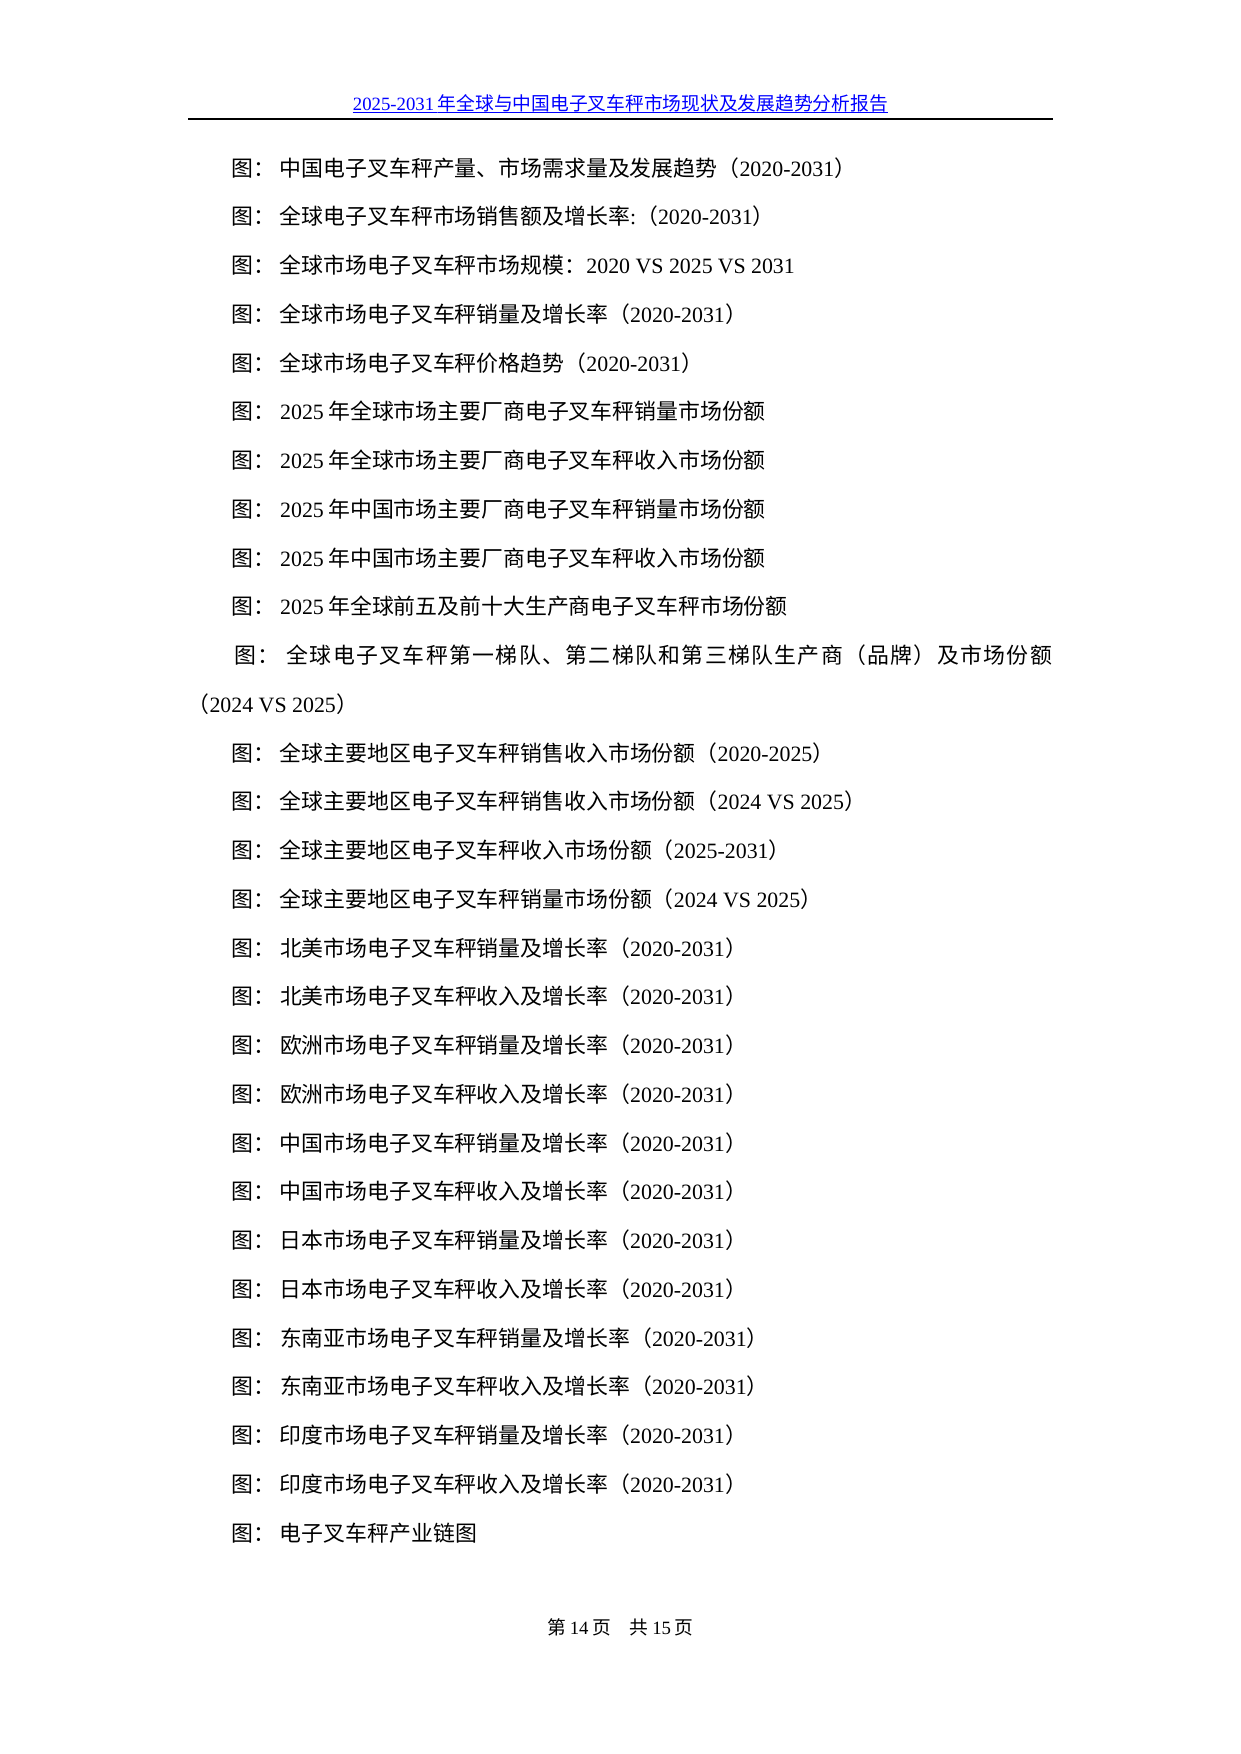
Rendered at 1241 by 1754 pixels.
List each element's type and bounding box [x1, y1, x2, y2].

text [187, 150, 1053, 1548]
